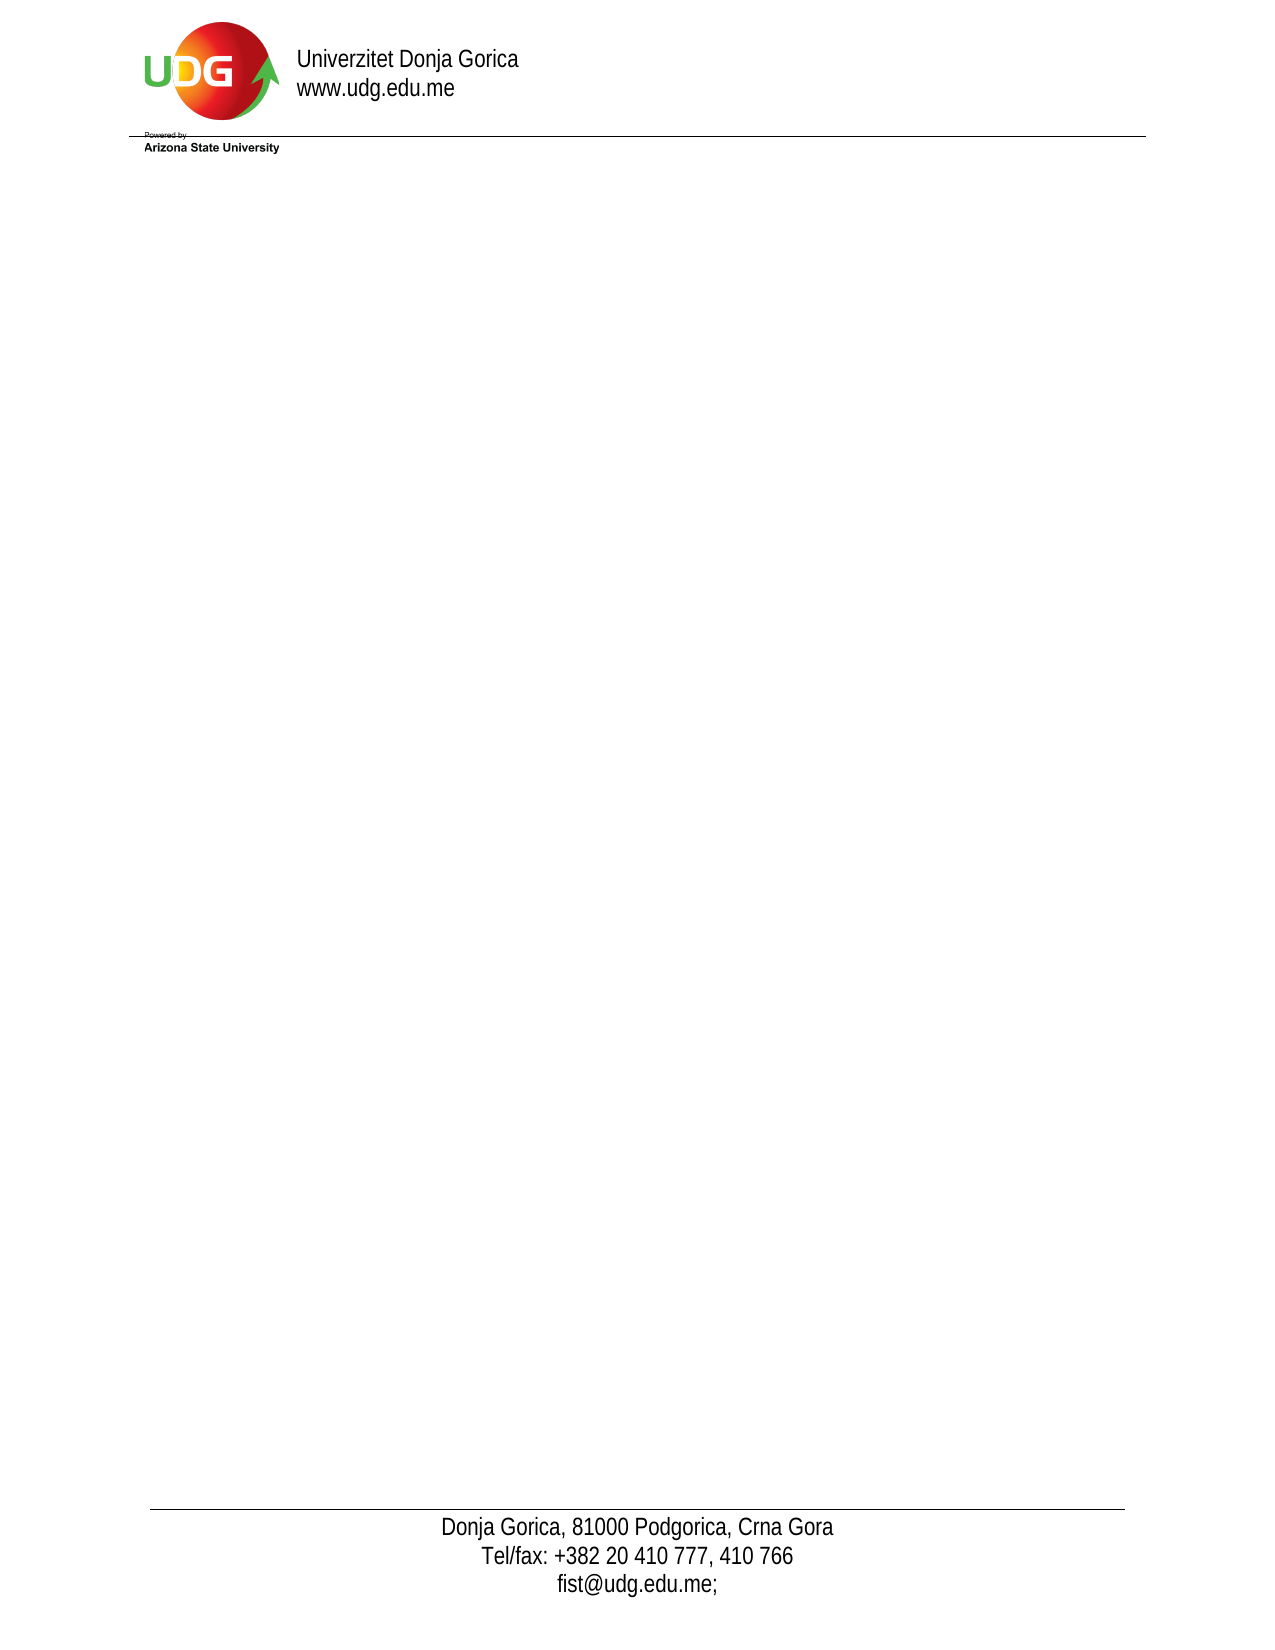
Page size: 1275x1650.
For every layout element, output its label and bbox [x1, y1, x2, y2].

picture [144, 137, 280, 154]
picture [144, 22, 280, 136]
